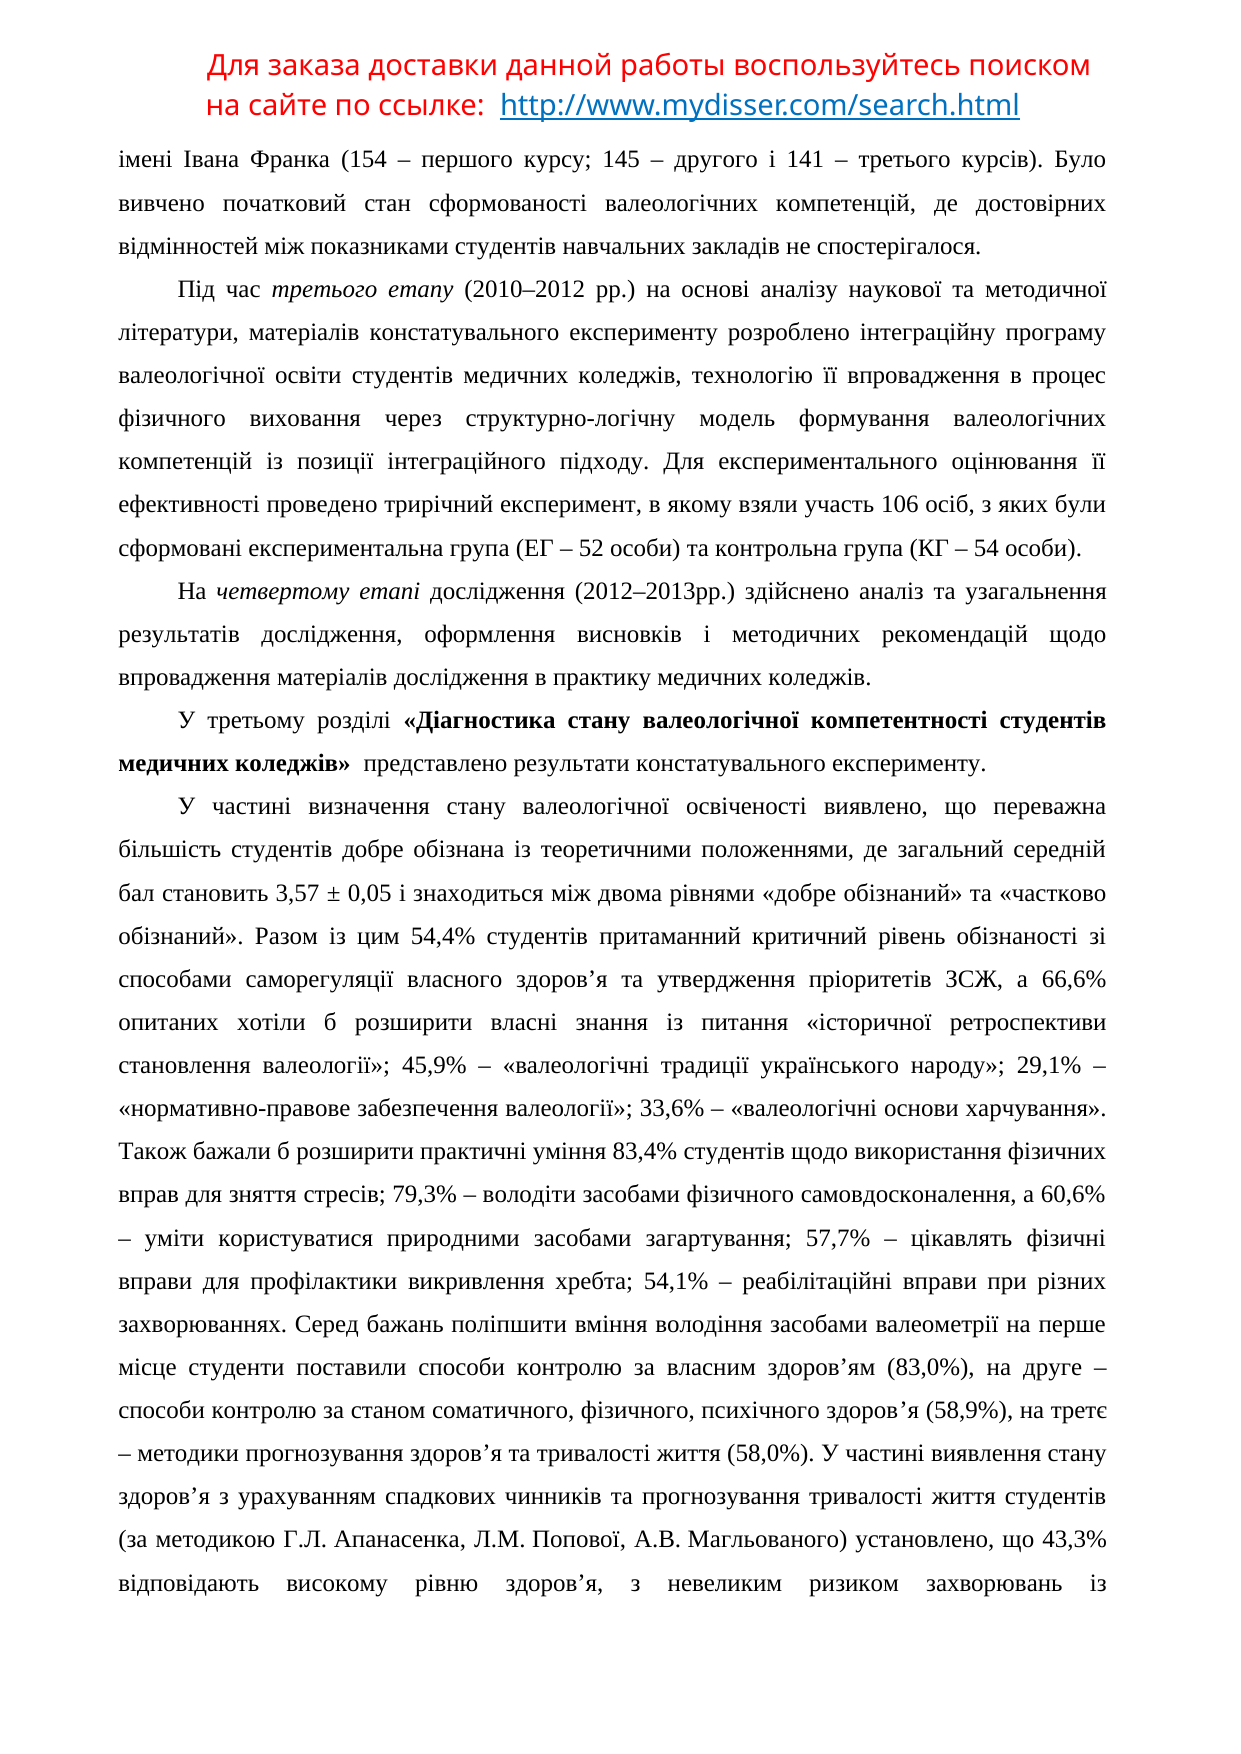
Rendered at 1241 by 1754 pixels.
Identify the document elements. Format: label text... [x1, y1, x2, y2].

text Під час третього етапу (2010–2012 рр.) на основі аналізу наукової та методичної літератури, матеріалів констатувального експерименту розроблено інтеграційну програму валеологічної освіти студентів медичних коледжів, технологію її впровадження в процес фізичного виховання через структурно-логічну модель формування валеологічних компетенцій із позиції інтеграційного підходу. Для експериментального оцінювання її ефективності проведено трирічний експеримент, в якому взяли участь 106 осіб, з яких були сформовані експериментальна група (ЕГ – 52 особи) та контрольна група (КГ – 54 особи). [118, 274, 1107, 561]
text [118, 791, 1107, 1596]
text На четвертому етапі дослідження (2012–2013рр.) здійснено аналіз та узагальнення результатів дослідження, оформлення висновків і методичних рекомендацій щодо впровадження матеріалів дослідження в практику медичних коледжів. [118, 576, 1107, 691]
text У третьому розділі «Діагностика стану валеологічної компетентності студентів медичних коледжів» представлено результати констатувального експерименту. [118, 705, 1107, 777]
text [118, 144, 1107, 259]
